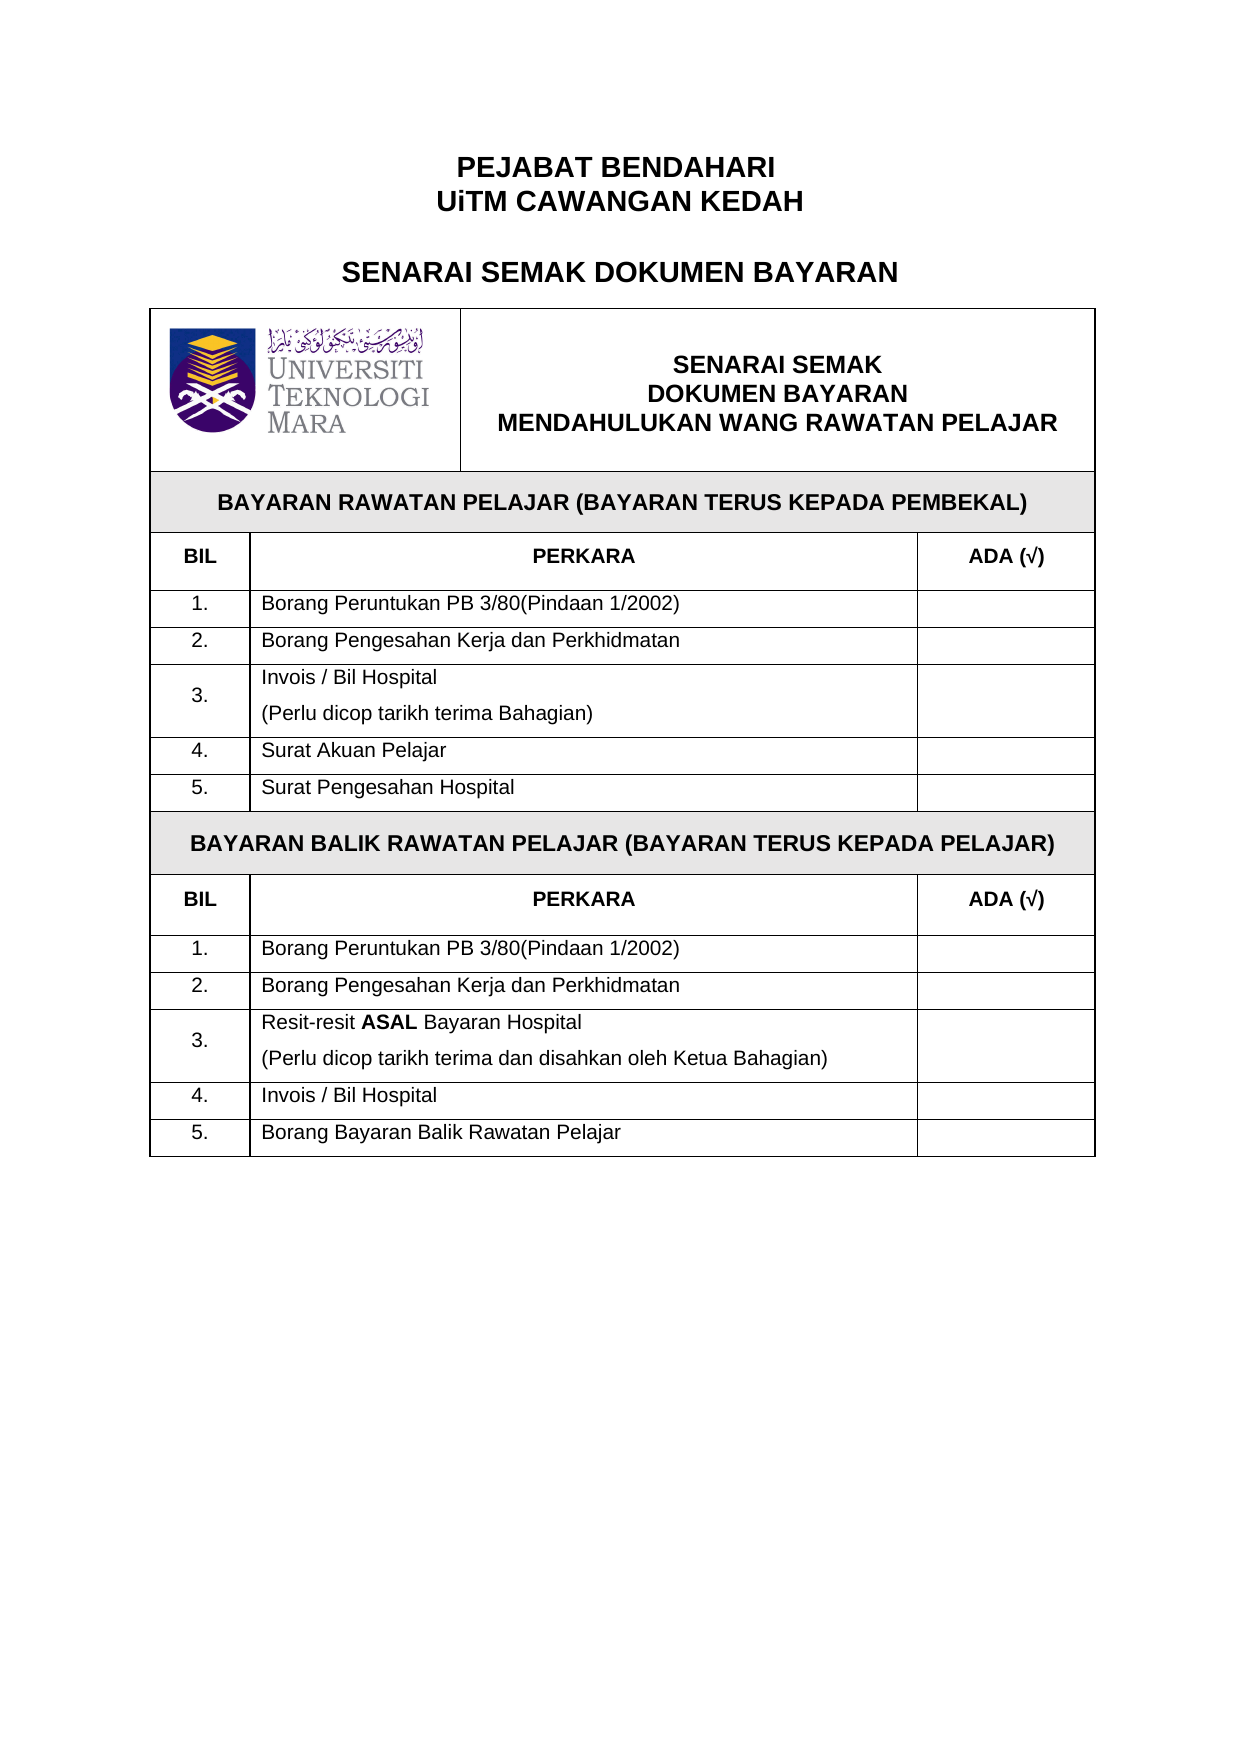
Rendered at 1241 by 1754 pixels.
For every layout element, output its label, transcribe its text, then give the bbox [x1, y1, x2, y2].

table_cell ADA (√) [918, 533, 1094, 590]
table_cell Borang Bayaran Balik Rawatan Pelajar [251, 1120, 917, 1156]
picture [161, 321, 438, 440]
table_cell 1. [151, 591, 249, 627]
table_cell [918, 973, 1094, 1009]
table_cell 1. [151, 936, 249, 972]
table_cell 3. [151, 1010, 249, 1082]
table_cell 2. [151, 973, 249, 1009]
table_cell [918, 738, 1094, 774]
table_header [151, 309, 460, 471]
table_cell Borang Peruntukan PB 3/80(Pindaan 1/2002) [251, 936, 917, 972]
table_cell [918, 665, 1094, 737]
table_header SENARAI SEMAK DOKUMEN BAYARAN MENDAHULUKAN WANG RAWATAN PELAJAR [461, 309, 1094, 471]
table_cell BIL [151, 875, 249, 935]
table_cell [918, 1010, 1094, 1082]
table_cell Borang Peruntukan PB 3/80(Pindaan 1/2002) [251, 591, 917, 627]
table_cell 5. [151, 1120, 249, 1156]
table_cell PERKARA [251, 533, 917, 590]
text PEJABAT BENDAHARI UiTM CAWANGAN KEDAH [150, 150, 1090, 217]
table_cell [918, 628, 1094, 664]
table_cell Borang Pengesahan Kerja dan Perkhidmatan [251, 973, 917, 1009]
table_cell Resit-resit ASAL Bayaran Hospital (Perlu dicop tarikh terima dan disahkan oleh Ketua Bahagian) [251, 1010, 917, 1082]
table_cell 2. [151, 628, 249, 664]
table_cell ADA (√) [918, 875, 1094, 935]
text SENARAI SEMAK DOKUMEN BAYARAN [150, 256, 1090, 289]
table_cell BIL [151, 533, 249, 590]
table_cell BAYARAN RAWATAN PELAJAR (BAYARAN TERUS KEPADA PEMBEKAL) [151, 472, 1094, 532]
table_cell 5. [151, 775, 249, 811]
table_cell Borang Pengesahan Kerja dan Perkhidmatan [251, 628, 917, 664]
table_cell [918, 1083, 1094, 1119]
table_cell Invois / Bil Hospital [251, 1083, 917, 1119]
table_cell Surat Pengesahan Hospital [251, 775, 917, 811]
table_cell BAYARAN BALIK RAWATAN PELAJAR (BAYARAN TERUS KEPADA PELAJAR) [151, 812, 1094, 874]
table_cell 3. [151, 665, 249, 737]
table_cell Surat Akuan Pelajar [251, 738, 917, 774]
table_cell 4. [151, 738, 249, 774]
table_cell Invois / Bil Hospital (Perlu dicop tarikh terima Bahagian) [251, 665, 917, 737]
table_cell [918, 591, 1094, 627]
table_cell [918, 1120, 1094, 1156]
table_cell 4. [151, 1083, 249, 1119]
table_cell [918, 936, 1094, 972]
table_cell [918, 775, 1094, 811]
table_cell PERKARA [251, 875, 917, 935]
